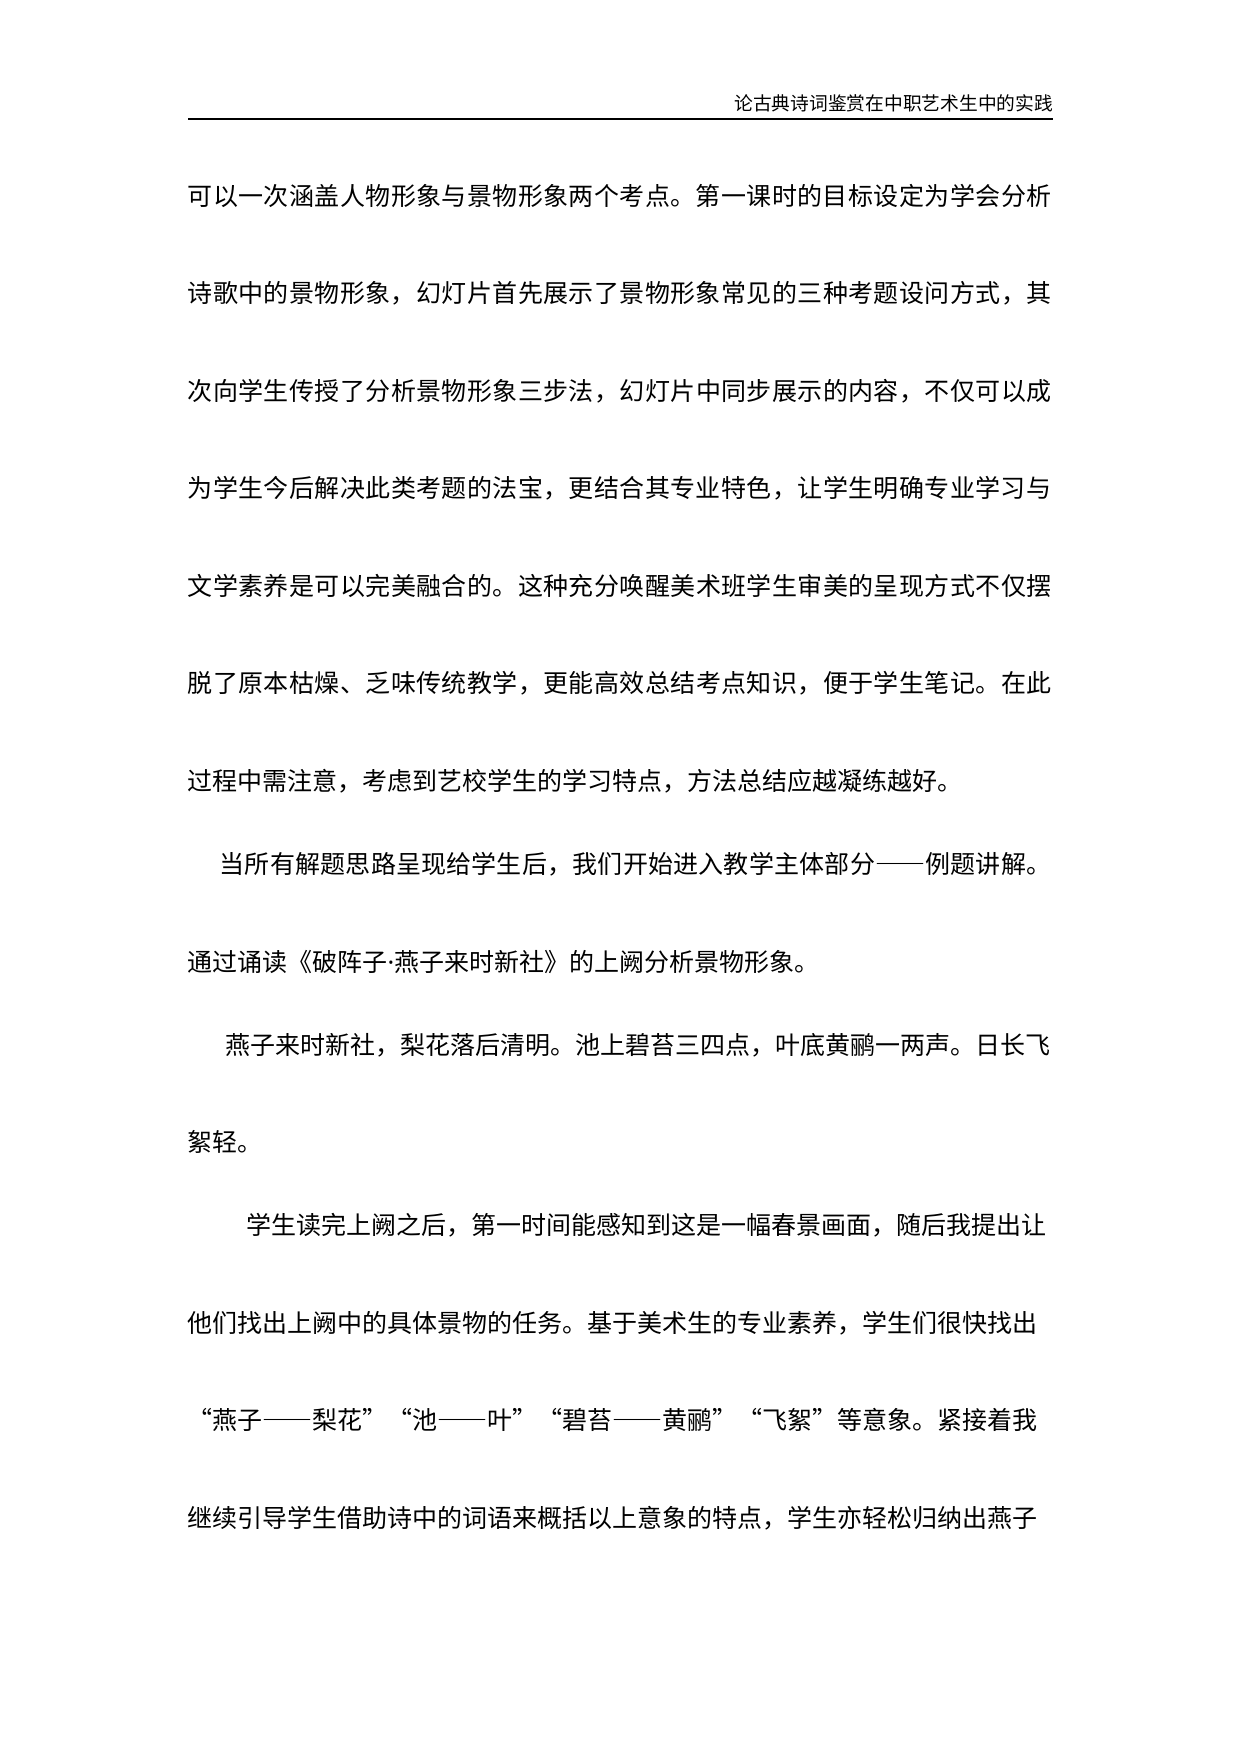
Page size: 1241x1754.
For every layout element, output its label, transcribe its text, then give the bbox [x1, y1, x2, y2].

text 燕子来时新社，梨花落后清明。池上碧苔三四点，叶底黄鹂一两声。日长飞絮轻。 [187, 1011, 1053, 1173]
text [187, 162, 1053, 812]
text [187, 1191, 1053, 1549]
text 当所有解题思路呈现给学生后，我们开始进入教学主体部分——例题讲解。通过诵读《破阵子·燕子来时新社》的上阙分析景物形象。 [187, 830, 1053, 993]
